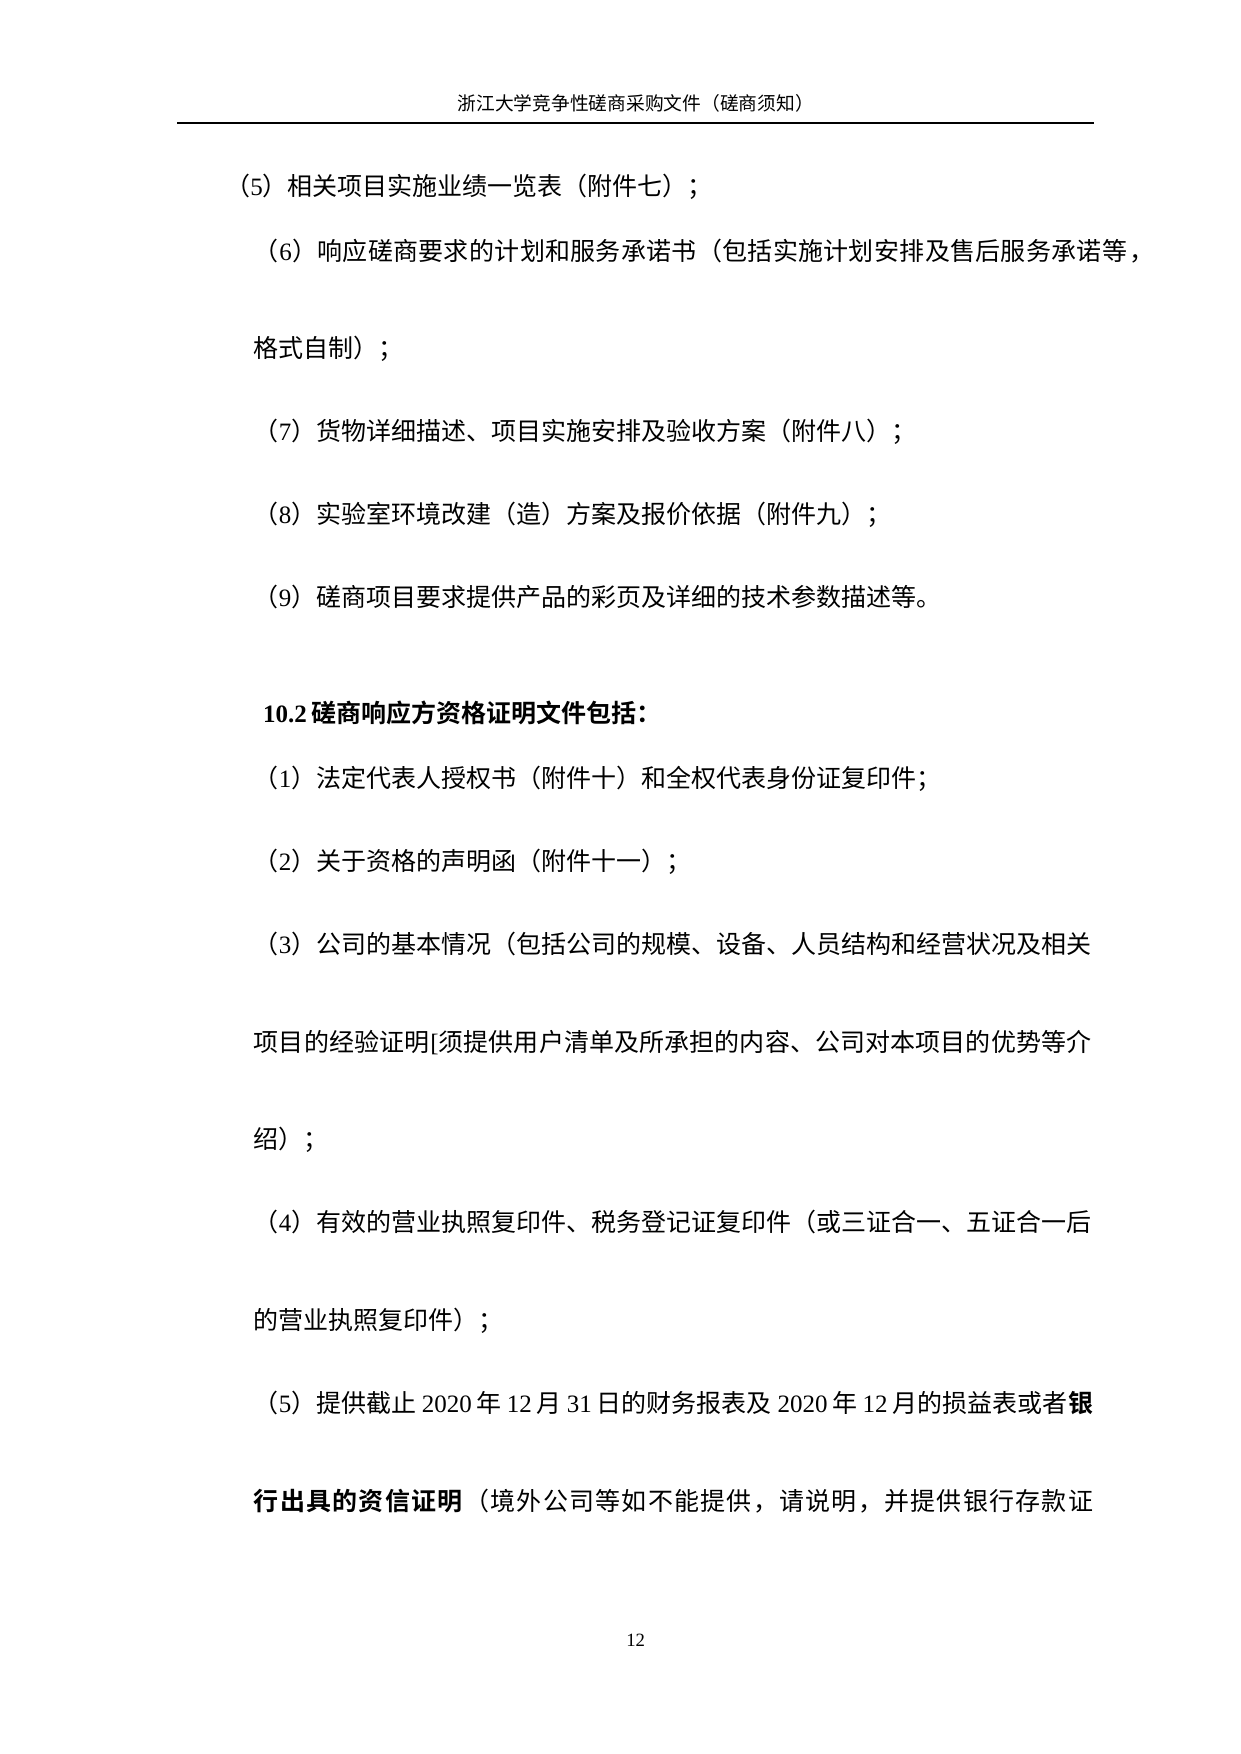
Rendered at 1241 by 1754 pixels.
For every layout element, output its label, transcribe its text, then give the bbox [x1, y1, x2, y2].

text （1）法定代表人授权书（附件十）和全权代表身份证复印件； [254, 744, 1094, 809]
text 10.2磋商响应方资格证明文件包括： [188, 679, 1094, 744]
text （5）相关项目实施业绩一览表（附件七）； [188, 152, 1094, 217]
text （4）有效的营业执照复印件、税务登记证复印件（或三证合一、五证合一后的营业执照复印件）； [254, 1188, 1094, 1351]
text （6）响应磋商要求的计划和服务承诺书（包括实施计划安排及售后服务承诺等，格式自制）； [254, 217, 1130, 379]
text （7）货物详细描述、项目实施安排及验收方案（附件八）； [254, 397, 1094, 462]
text （3）公司的基本情况（包括公司的规模、设备、人员结构和经营状况及相关项目的经验证明[须提供用户清单及所承担的内容、公司对本项目的优势等介绍）； [254, 910, 1094, 1170]
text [254, 1369, 1094, 1532]
text （2）关于资格的声明函（附件十一）； [254, 827, 1094, 892]
text （9）磋商项目要求提供产品的彩页及详细的技术参数描述等。 [254, 563, 1094, 628]
text （8）实验室环境改建（造）方案及报价依据（附件九）； [254, 480, 1094, 545]
